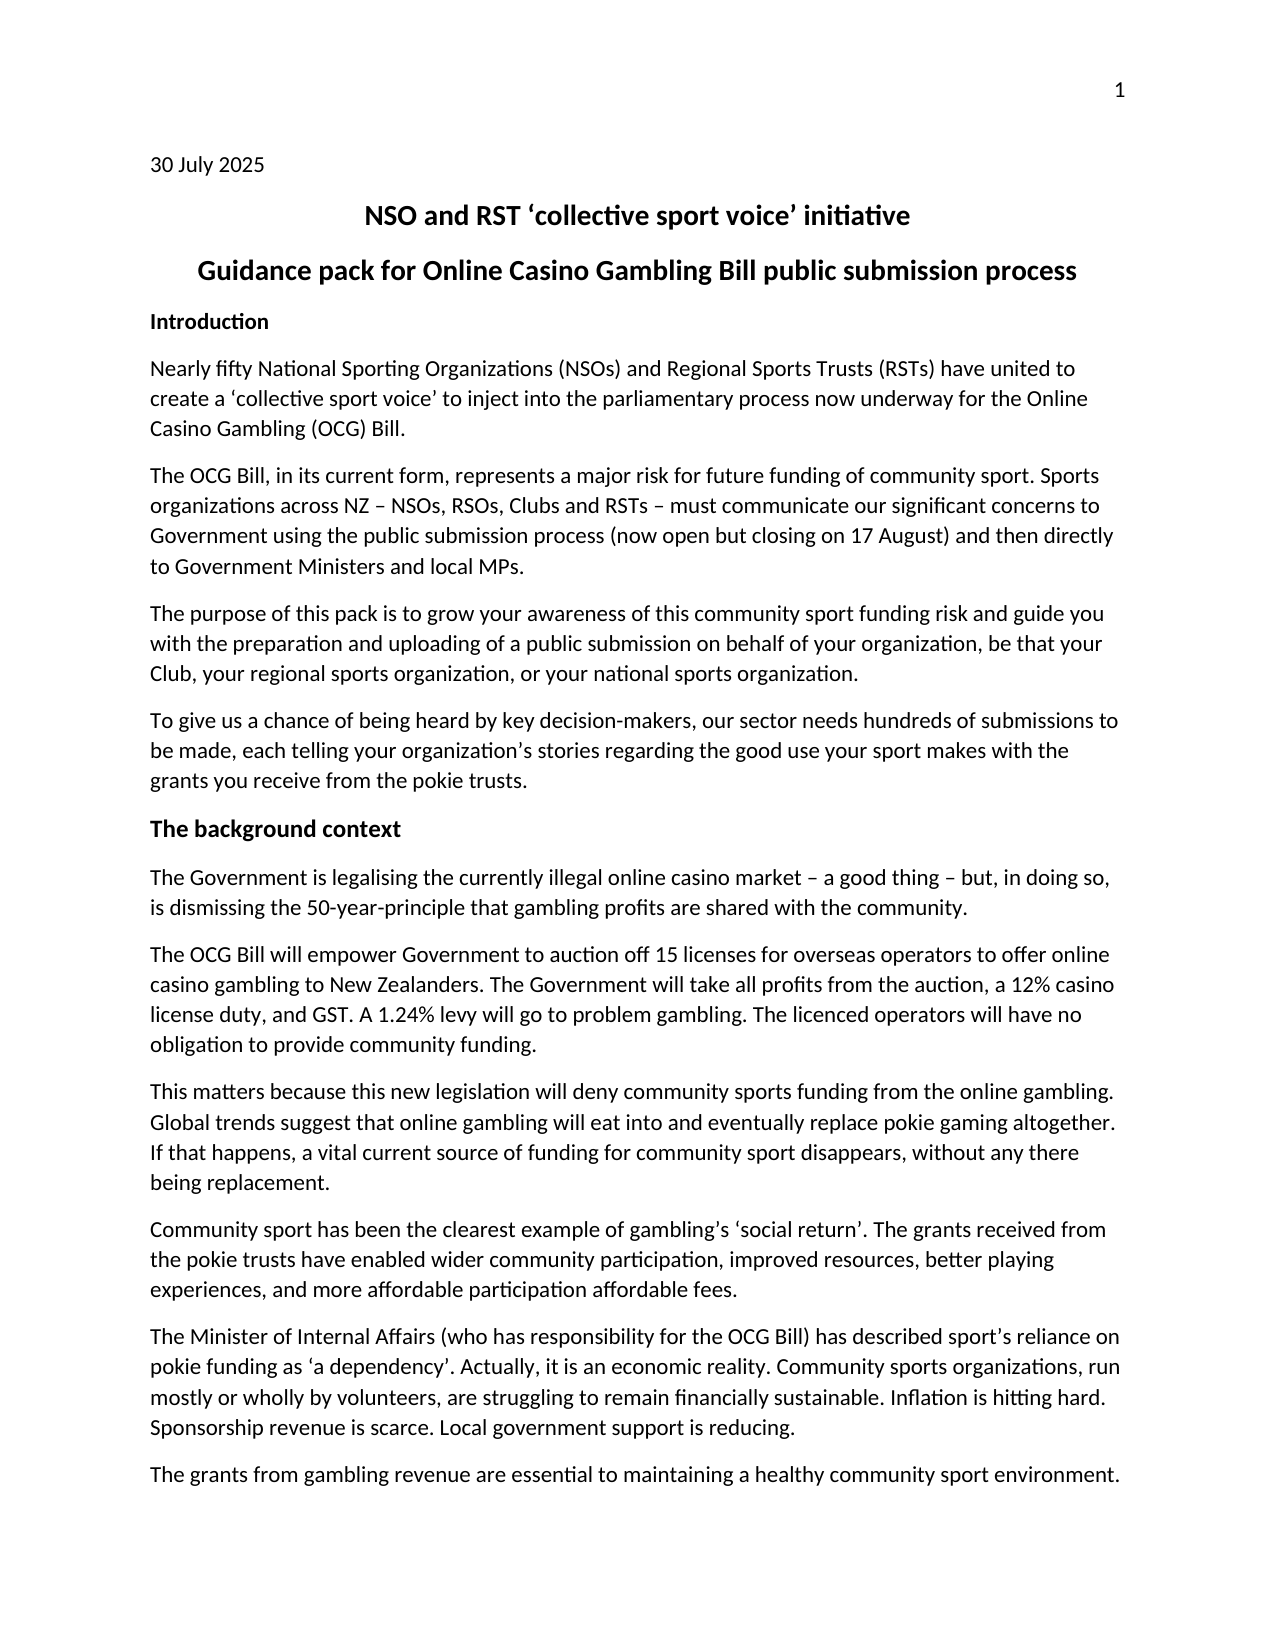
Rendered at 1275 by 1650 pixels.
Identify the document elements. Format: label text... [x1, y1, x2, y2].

text The OCG Bill, in its current form, represents a major risk for future funding of community sport. Sports organizations across NZ – NSOs, RSOs, Clubs and RSTs – must communicate our significant concerns to Government using the public submission process (now open but closing on 17 August) and then directly to Government Ministers and local MPs. [150, 461, 1125, 580]
text NSO and RST ‘collective sport voice’ initiative [150, 197, 1125, 232]
text The OCG Bill will empower Government to auction off 15 licenses for overseas operators to offer online casino gambling to New Zealanders. The Government will take all profits from the auction, a 12% casino license duty, and GST. A 1.24% levy will go to problem gambling. The licenced operators will have no obligation to provide community funding. [150, 940, 1125, 1059]
text Introduction [150, 307, 1125, 335]
text To give us a chance of being heard by key decision-makers, our sector needs hundreds of submissions to be made, each telling your organization’s stories regarding the good use your sport makes with the grants you receive from the pokie trusts. [150, 706, 1125, 794]
text Nearly fifty National Sporting Organizations (NSOs) and Regional Sports Trusts (RSTs) have united to create a ‘collective sport voice’ to inject into the parliamentary process now underway for the Online Casino Gambling (OCG) Bill. [150, 354, 1125, 442]
text The purpose of this pack is to grow your awareness of this community sport funding risk and guide you with the preparation and uploading of a public submission on behalf of your organization, be that your Club, your regional sports organization, or your national sports organization. [150, 599, 1125, 687]
text The Minister of Internal Affairs (who has responsibility for the OCG Bill) has described sport’s reliance on pokie funding as ‘a dependency’. Actually, it is an economic reality. Community sports organizations, run mostly or wholly by volunteers, are struggling to remain financially sustainable. Inflation is hitting hard. Sponsorship revenue is scarce. Local government support is reducing. [150, 1322, 1125, 1441]
text 30 July 2025 [150, 150, 1125, 178]
text This matters because this new legislation will deny community sports funding from the online gambling. Global trends suggest that online gambling will eat into and eventually replace pokie gaming altogether. If that happens, a vital current source of funding for community sport disappears, without any there being replacement. [150, 1077, 1125, 1196]
text The Government is legalising the currently illegal online casino market – a good thing – but, in doing so, is dismissing the 50-year-principle that gambling profits are shared with the community. [150, 863, 1125, 921]
text The grants from gambling revenue are essential to maintaining a healthy community sport environment. [150, 1460, 1125, 1488]
text Guidance pack for Online Casino Gambling Bill public submission process [150, 252, 1125, 288]
text The background context [150, 813, 1125, 844]
text Community sport has been the clearest example of gambling’s ‘social return’. The grants received from the pokie trusts have enabled wider community participation, improved resources, better playing experiences, and more affordable participation affordable fees. [150, 1215, 1125, 1303]
